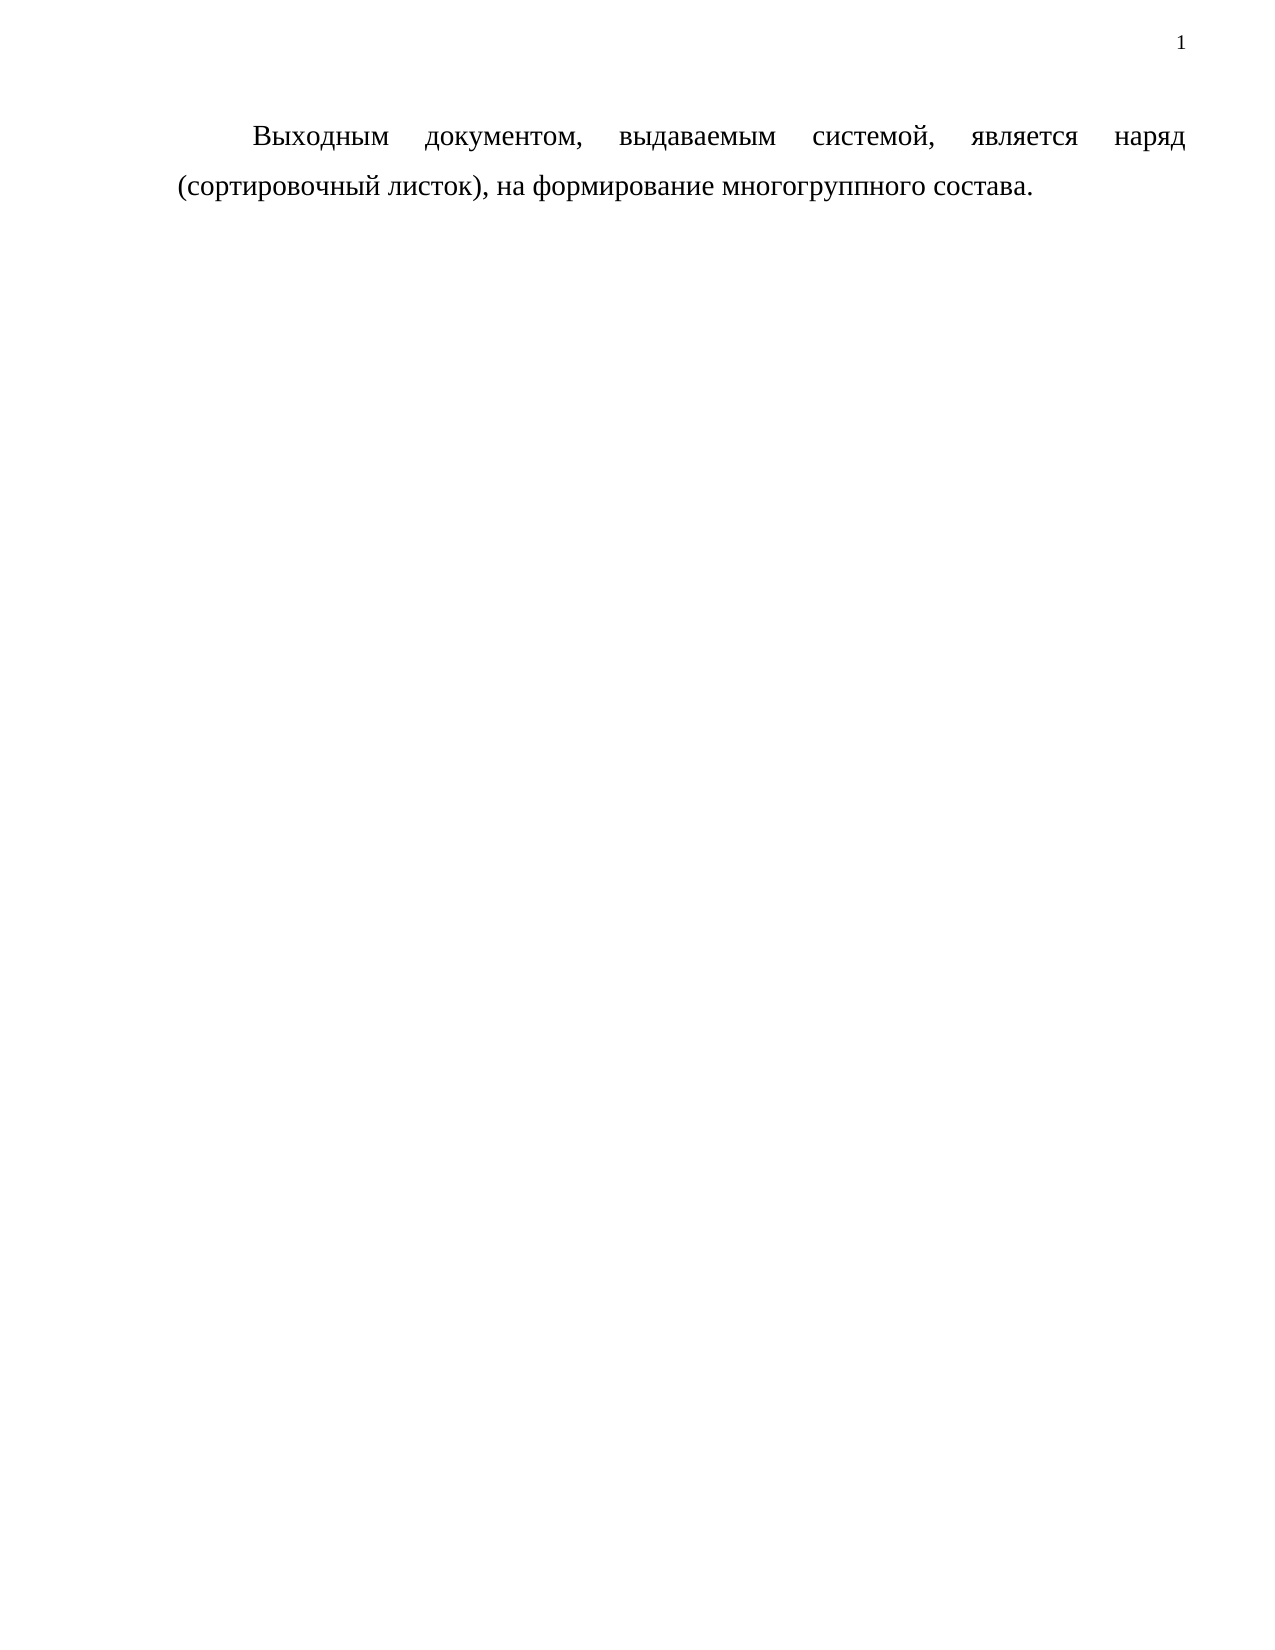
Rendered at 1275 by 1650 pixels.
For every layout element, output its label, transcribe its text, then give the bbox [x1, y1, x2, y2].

text Выходным документом, выдаваемым системой, является наряд (сортировочный листок), на формирование многогруппного состава. [177, 118, 1186, 202]
